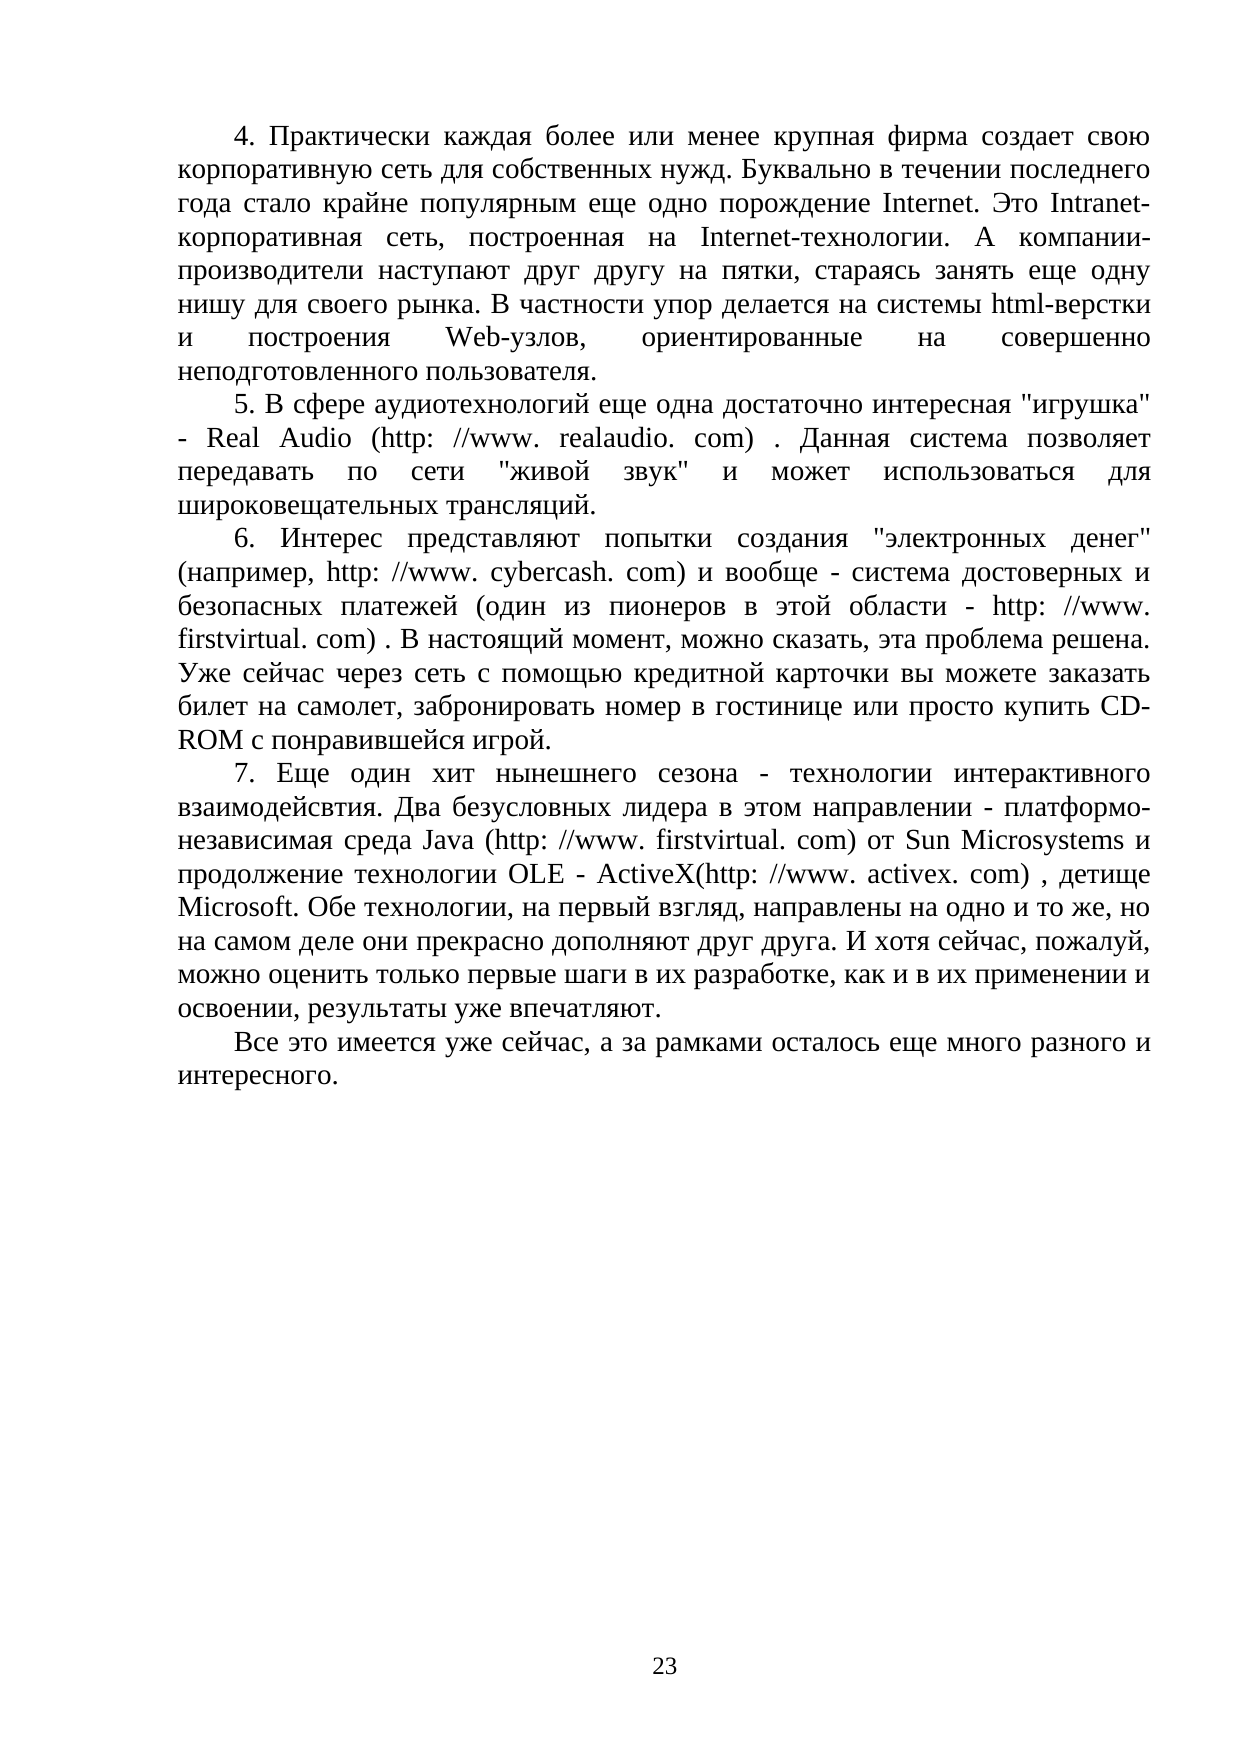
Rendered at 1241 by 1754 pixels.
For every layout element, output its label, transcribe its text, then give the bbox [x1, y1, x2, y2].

text 4. Практически каждая более или менее крупная фирма создает свою корпоративную сеть для собственных нужд. Буквально в течении последнего года стало крайне популярным еще одно порождение Internet. Это Intranet-корпоративная сеть, построенная на Internet-технологии. А компании-производители наступают друг другу на пятки, стараясь занять еще одну нишу для своего рынка. В частности упор делается на системы html-верстки и построения Web-узлов, ориентированные на совершенно неподготовленного пользователя. [177, 118, 1152, 386]
text Все это имеется уже сейчас, а за рамками осталось еще много разного и интересного. [177, 1024, 1152, 1091]
text 5. В сфере аудиотехнологий еще одна достаточно интересная "игрушка" - Real Audio (http: //www. realaudio. com) . Данная система позволяет передавать по сети "живой звук" и может использоваться для широковещательных трансляций. [177, 386, 1152, 521]
text 7. Еще один хит нынешнего сезона - технологии интерактивного взаимодейсвтия. Два безусловных лидера в этом направлении - платформо-независимая среда Java (http: //www. firstvirtual. com) от Sun Microsystems и продолжение технологии OLE - ActiveX(http: //www. activex. com) , детище Microsoft. Обе технологии, на первый взгляд, направлены на одно и то же, но на самом деле они прекрасно дополняют друг друга. И хотя сейчас, пожалуй, можно оценить только первые шаги в их разработке, как и в их применении и освоении, результаты уже впечатляют. [177, 755, 1152, 1024]
text 6. Интерес представляют попытки создания "электронных денег" (например, http: //www. cybercash. com) и вообще - система достоверных и безопасных платежей (один из пионеров в этой области - http: //www. firstvirtual. com) . В настоящий момент, можно сказать, эта проблема решена. Уже сейчас через сеть с помощью кредитной карточки вы можете заказать билет на самолет, забронировать номер в гостинице или просто купить CD-ROM с понравившейся игрой. [177, 521, 1152, 755]
